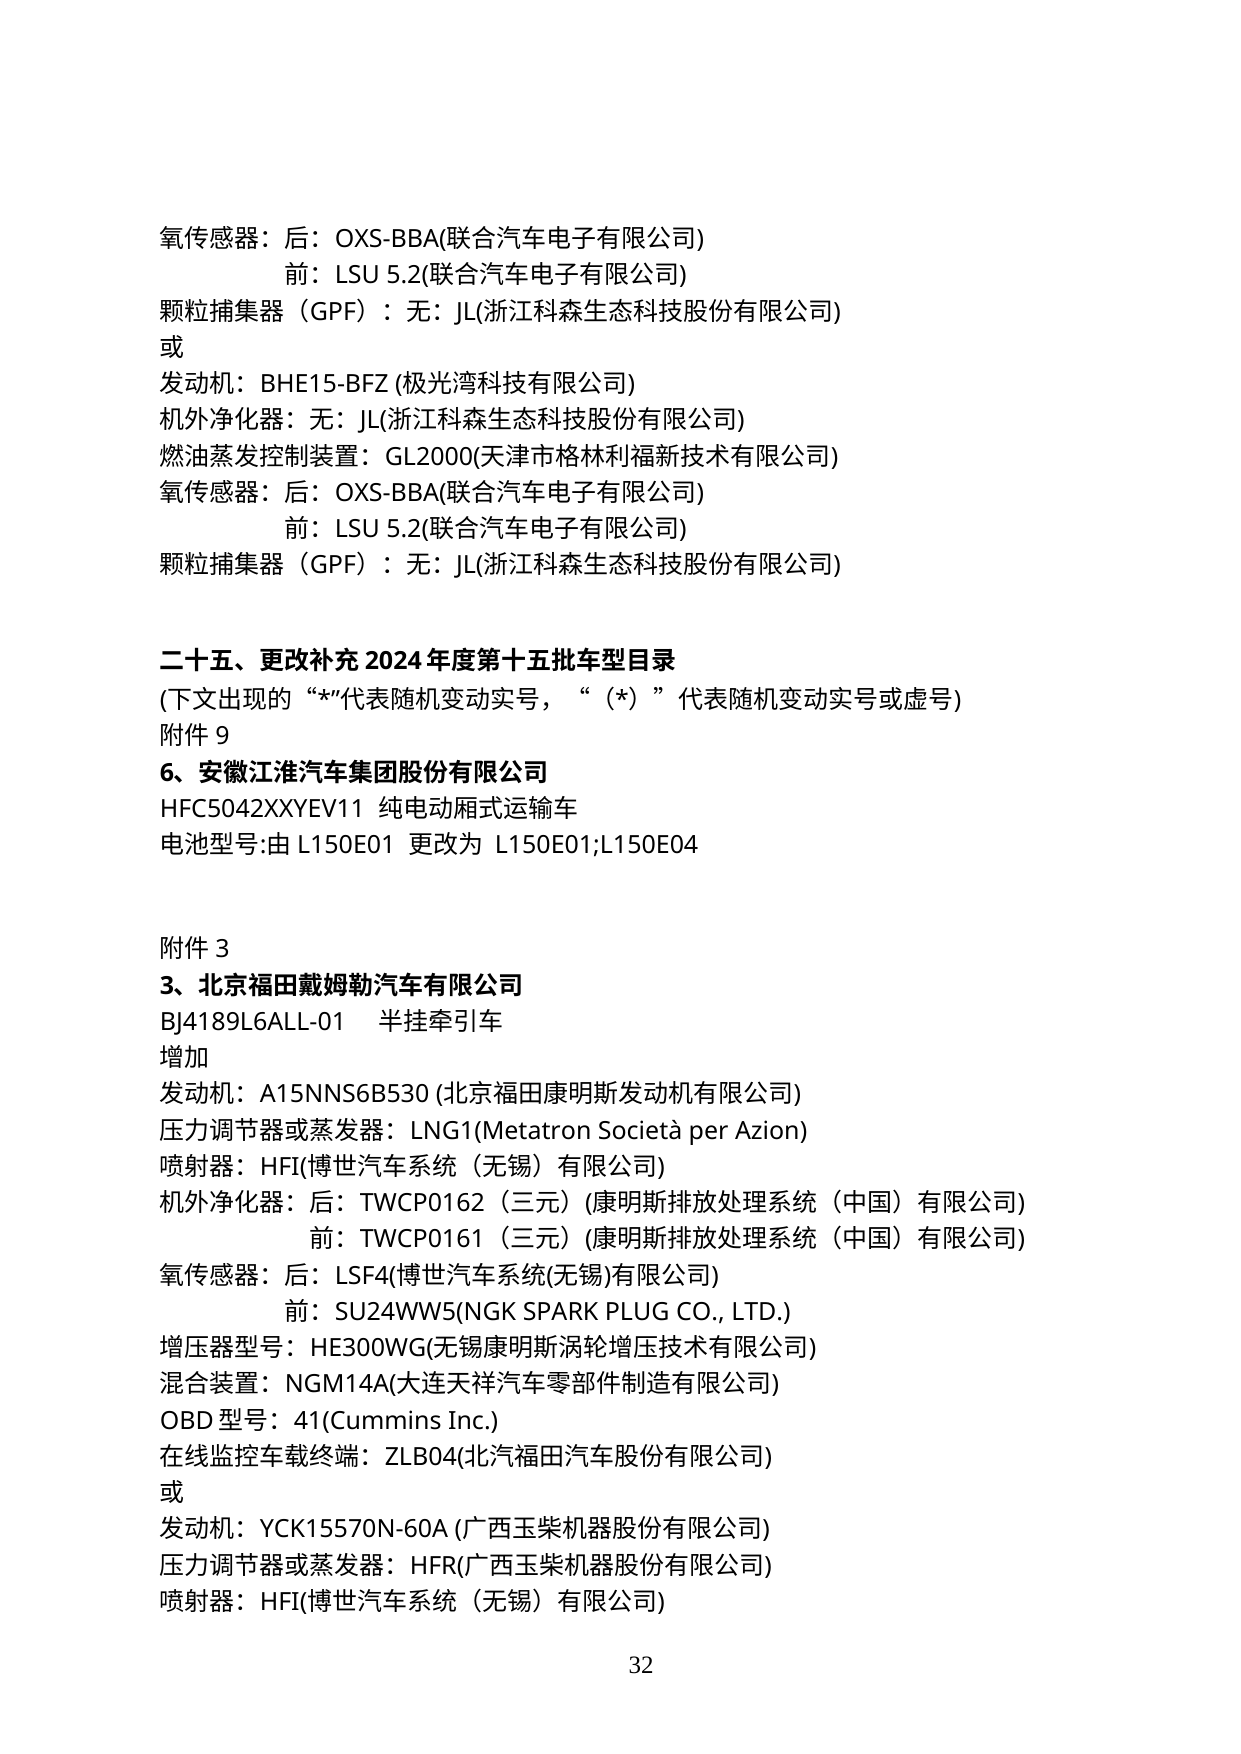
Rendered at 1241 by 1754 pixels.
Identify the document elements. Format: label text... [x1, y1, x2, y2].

text 前：LSU 5.2(联合汽车电子有限公司) [159, 255, 1122, 291]
text 或 [159, 327, 1122, 363]
text 颗粒捕集器（GPF）：无：JL(浙江科森生态科技股份有限公司) [159, 545, 1122, 581]
text 二十五、更改补充2024年度第十五批车型目录 [159, 649, 1122, 674]
text 电池型号:由 L150E01 更改为 L150E01;L150E04 [159, 824, 1122, 861]
text 混合装置：NGM14A(大连天祥汽车零部件制造有限公司) [159, 1364, 1122, 1400]
text 发动机：YCK15570N-60A (广西玉柴机器股份有限公司) [159, 1509, 1122, 1545]
subtitle 3、北京福田戴姆勒汽车有限公司 [159, 965, 1122, 1001]
text 前：SU24WW5(NGK SPARK PLUG CO., LTD.) [159, 1291, 1122, 1328]
text 氧传感器：后：OXS-BBA(联合汽车电子有限公司) [159, 472, 1122, 508]
text HFC5042XXYEV11 纯电动厢式运输车 [159, 788, 1122, 824]
text 颗粒捕集器（GPF）：无：JL(浙江科森生态科技股份有限公司) [159, 291, 1122, 327]
text 喷射器：HFI(博世汽车系统（无锡）有限公司) [159, 1146, 1122, 1183]
text 压力调节器或蒸发器：LNG1(Metatron Società per Azion) [159, 1110, 1122, 1146]
text 发动机：A15NNS6B530 (北京福田康明斯发动机有限公司) [159, 1074, 1122, 1110]
text 机外净化器：后：TWCP0162（三元）(康明斯排放处理系统（中国）有限公司) [159, 1183, 1122, 1219]
text 前：LSU 5.2(联合汽车电子有限公司) [159, 508, 1122, 545]
text 附件 9 [159, 716, 1122, 752]
text 压力调节器或蒸发器：HFR(广西玉柴机器股份有限公司) [159, 1545, 1122, 1581]
text 增加 [159, 1038, 1122, 1074]
text 前：TWCP0161（三元）(康明斯排放处理系统（中国）有限公司) [159, 1219, 1122, 1255]
text 增压器型号：HE300WG(无锡康明斯涡轮增压技术有限公司) [159, 1328, 1122, 1364]
text OBD型号：41(Cummins Inc.) [159, 1400, 1122, 1436]
text 在线监控车载终端：ZLB04(北汽福田汽车股份有限公司) [159, 1436, 1122, 1473]
text BJ4189L6ALL-01 半挂牵引车 [159, 1001, 1122, 1038]
text (下文出现的“*”代表随机变动实号，“（*）”代表随机变动实号或虚号) [159, 674, 1122, 716]
text 发动机：BHE15-BFZ (极光湾科技有限公司) [159, 363, 1122, 400]
text 燃油蒸发控制装置：GL2000(天津市格林利福新技术有限公司) [159, 436, 1122, 472]
subtitle 6、安徽江淮汽车集团股份有限公司 [159, 752, 1122, 788]
text 或 [159, 1473, 1122, 1509]
text 附件 3 [159, 929, 1122, 965]
text 喷射器：HFI(博世汽车系统（无锡）有限公司) [159, 1581, 1122, 1618]
text 氧传感器：后：OXS-BBA(联合汽车电子有限公司) [159, 218, 1122, 255]
text 机外净化器：无：JL(浙江科森生态科技股份有限公司) [159, 400, 1122, 436]
text 氧传感器：后：LSF4(博世汽车系统(无锡)有限公司) [159, 1255, 1122, 1291]
